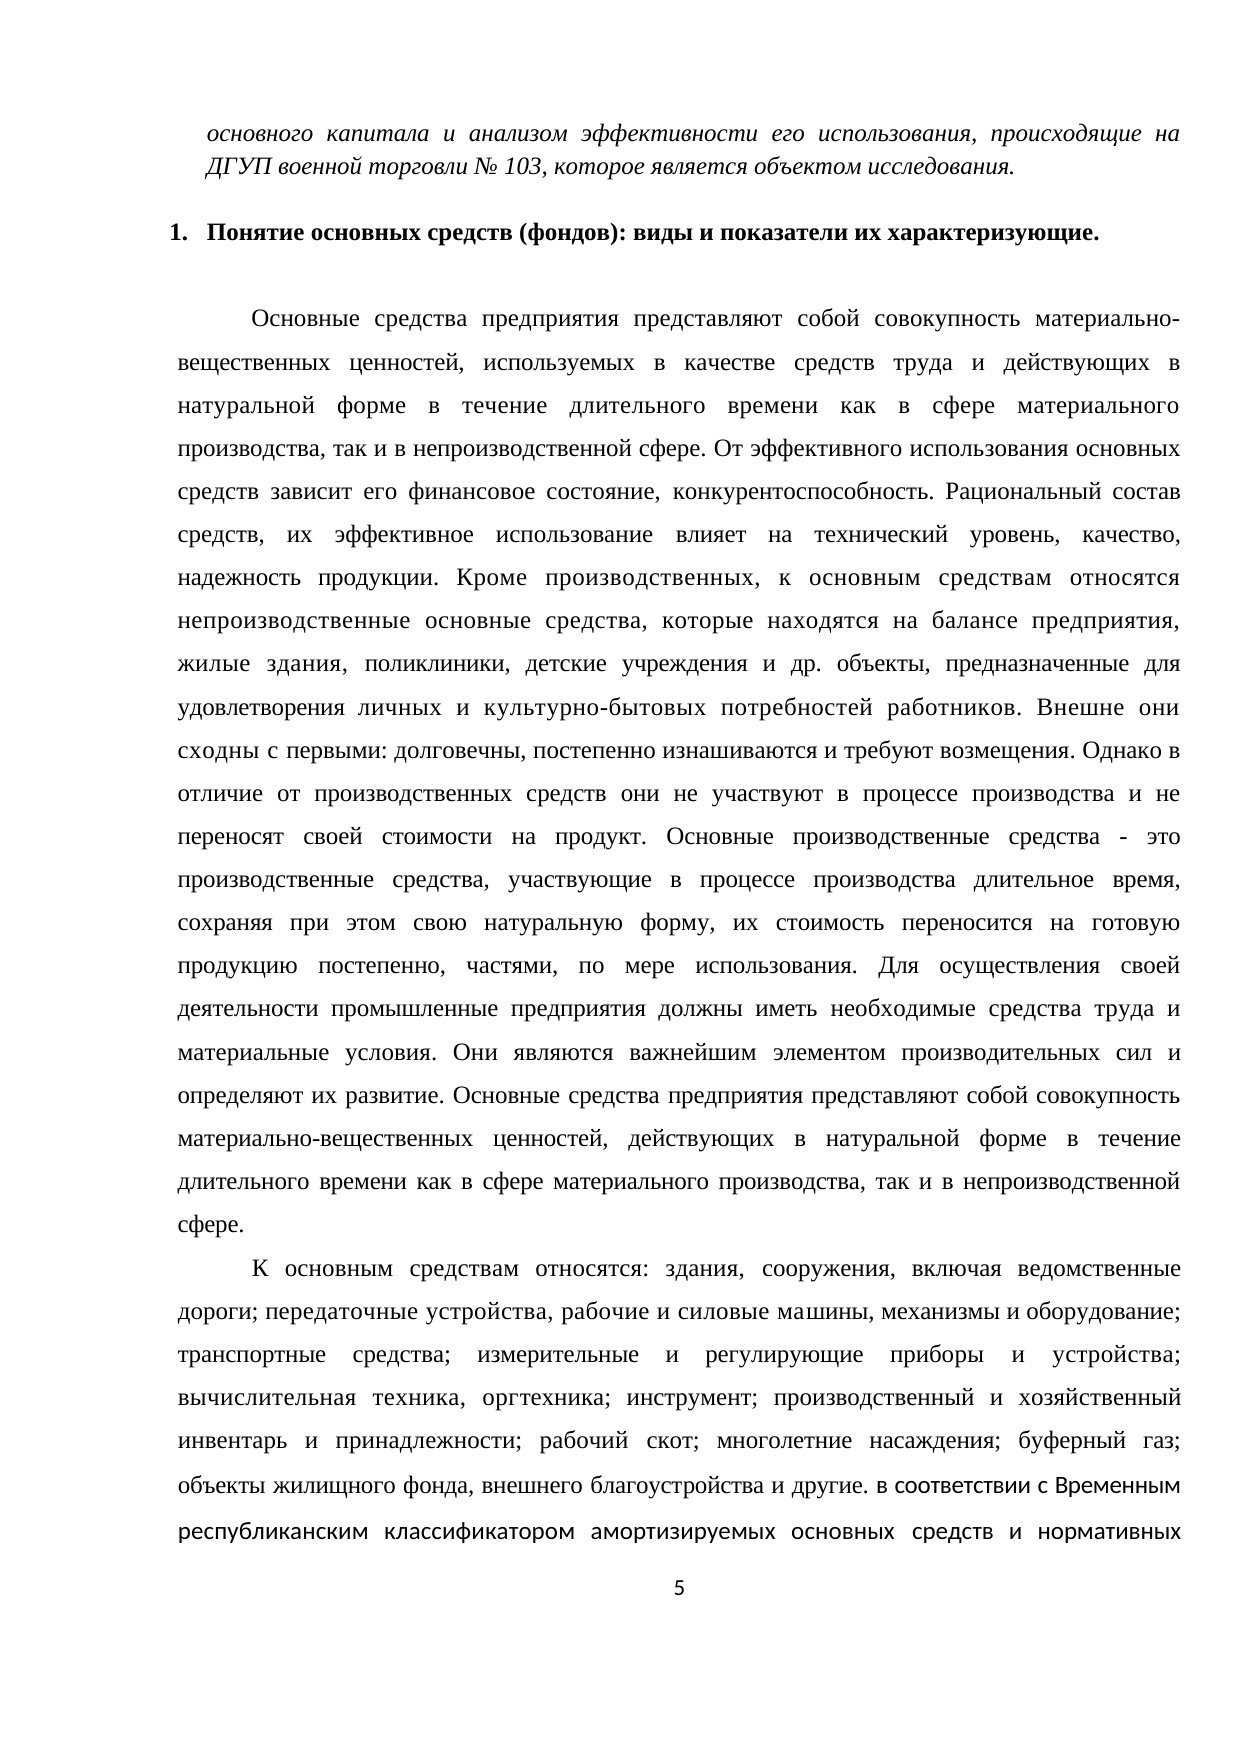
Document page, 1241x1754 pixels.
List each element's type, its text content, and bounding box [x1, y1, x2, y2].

text Основные средства предприятия представляют собой совокупность материально-вещественных ценностей, используемых в качестве средств труда и действующих в натуральной форме в течение длительного времени как в сфере материального производства, так и в непроизводственной сфере. От эффективного использования основных средств зависит его финансовое состояние, конкурентоспособность. Рациональный состав средств, их эффективное использование влияет на технический уровень, качество, надежность продукции. Кроме производственных, к основным средствам относятся непроизводственные основные средства, которые находятся на балансе предприятия, жилые здания, поликлиники, детские учреждения и др. объекты, предназначенные для удовлетворения личных и культурно-бытовых потребностей работников. Внешне они сходны с первыми: долговечны, постепенно изнашиваются и требуют возмещения. Однако в отличие от производственных средств они не участвуют в процессе производства и не переносят своей стоимости на продукт. Основные производственные средства - это производственные средства, участвующие в процессе производства длительное время, сохраняя при этом свою натуральную форму, их стоимость переносится на готовую продукцию постепенно, частями, по мере использования. Для осуществления своей деятельности промышленные предприятия должны иметь необходимые средства труда и материальные условия. Они являются важнейшим элементом производительных сил и определяют их развитие. Основные средства предприятия представляют собой совокупность материально-вещественных ценностей, действующих в натуральной форме в течение длительного времени как в сфере материального производства, так и в непроизводственной сфере. [177, 303, 1181, 1238]
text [207, 118, 1181, 180]
list Понятие основных средств (фондов): виды и показатели их характеризующие. [169, 217, 1182, 246]
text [178, 1253, 1181, 1545]
